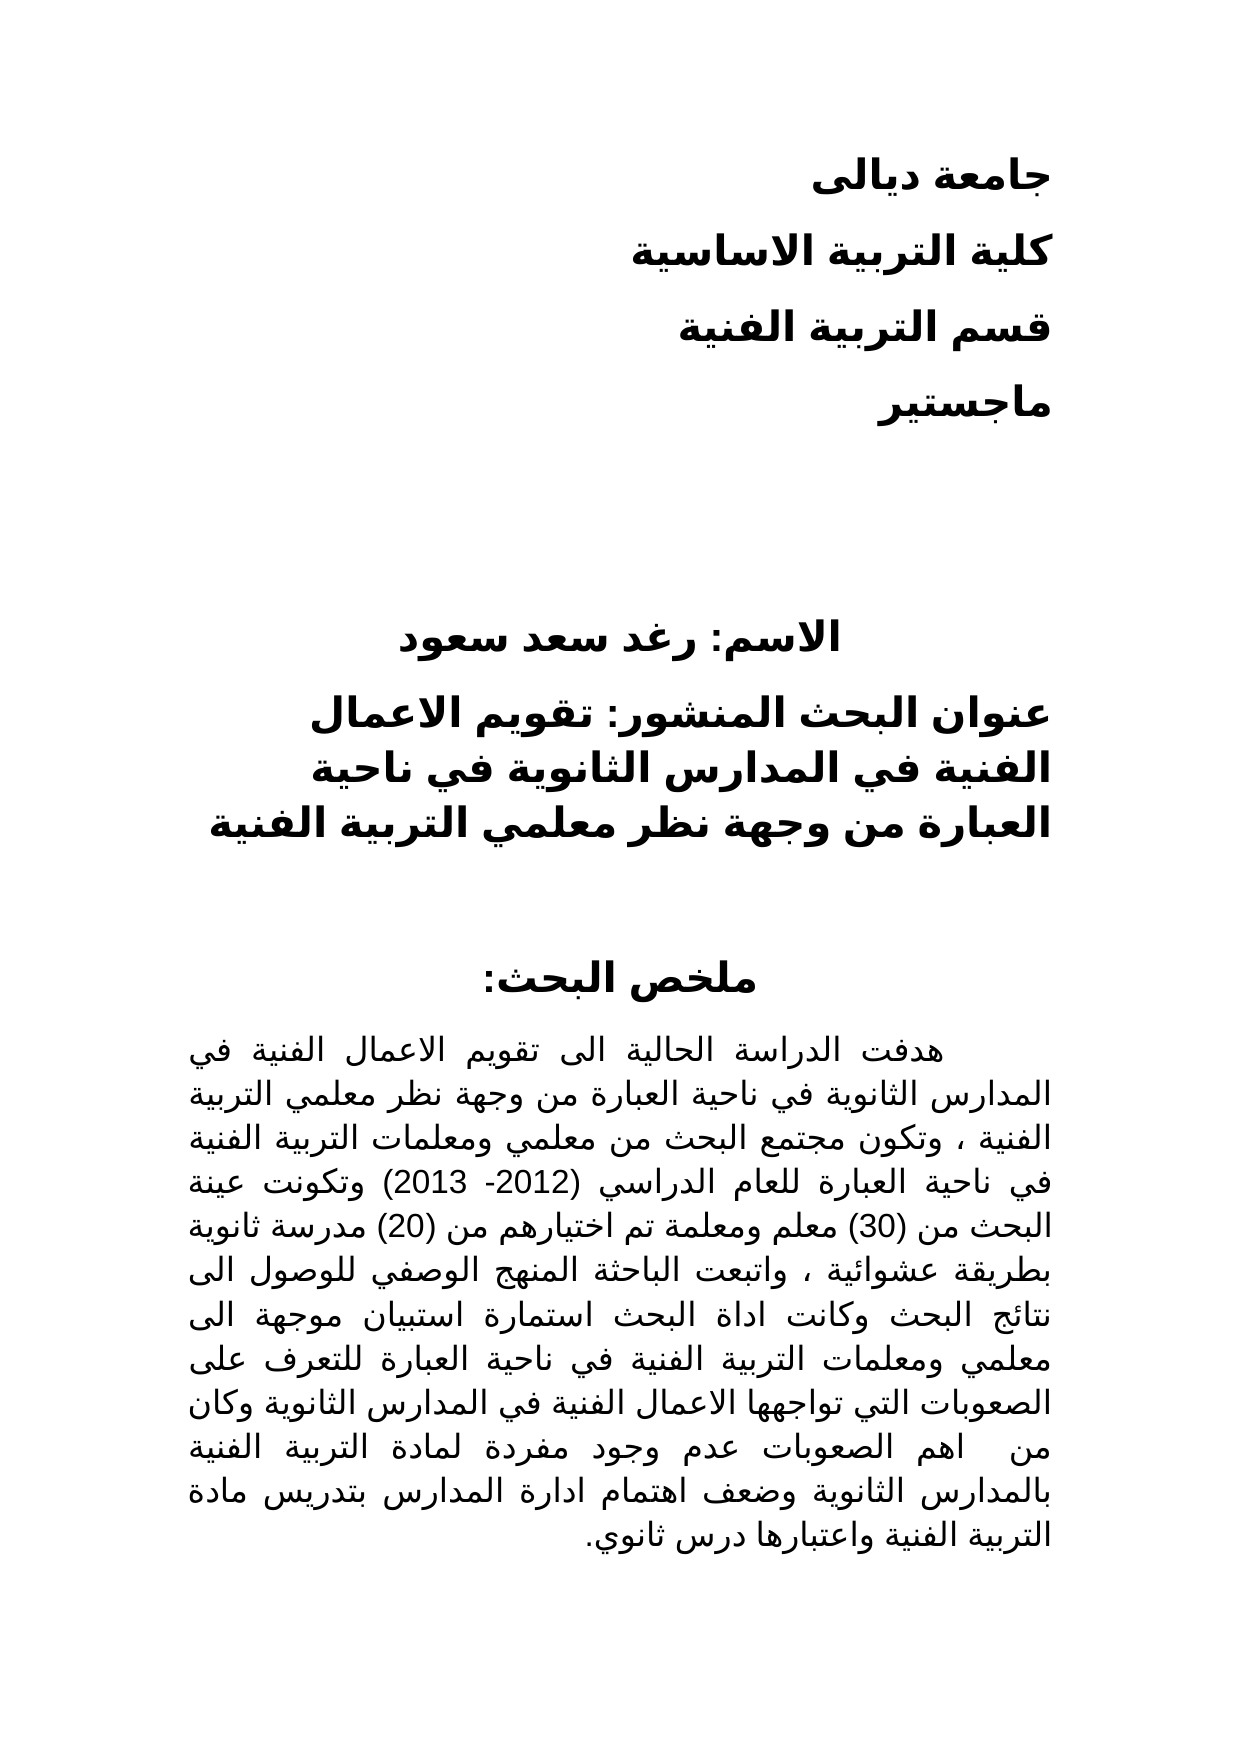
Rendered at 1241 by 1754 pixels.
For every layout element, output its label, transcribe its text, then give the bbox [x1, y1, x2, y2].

text الاسم: رغد سعد سعود [187, 612, 1053, 660]
text ملخص البحث: [187, 954, 1053, 1002]
text عنوان البحث المنشور: تقويم الاعمال الفنية في المدارس الثانوية في ناحية العبارة من وجهة نظر معلمي التربية الفنية [187, 688, 1053, 846]
text جامعة ديالى [187, 150, 1053, 198]
text كلية التربية الاساسية [187, 226, 1053, 274]
text ماجستير [187, 378, 1053, 426]
text هدفت الدراسة الحالية الى تقويم الاعمال الفنية في المدارس الثانوية في ناحية العبارة من وجهة نظر معلمي التربية الفنية ، وتكون مجتمع البحث من معلمي ومعلمات التربية الفنية في ناحية العبارة للعام الدراسي (2012- 2013) وتكونت عينة البحث من (30) معلم ومعلمة تم اختيارهم من (20) مدرسة ثانوية بطريقة عشوائية ، واتبعت الباحثة المنهج الوصفي للوصول الى نتائج البحث وكانت اداة البحث استمارة استبيان موجهة الى معلمي ومعلمات التربية الفنية في ناحية العبارة للتعرف على الصعوبات التي تواجهها الاعمال الفنية في المدارس الثانوية وكان من اهم الصعوبات عدم وجود مفردة لمادة التربية الفنية بالمدارس الثانوية وضعف اهتمام ادارة المدارس بتدريس مادة التربية الفنية واعتبارها درس ثانوي. [187, 1029, 1053, 1554]
text قسم التربية الفنية [187, 302, 1053, 350]
